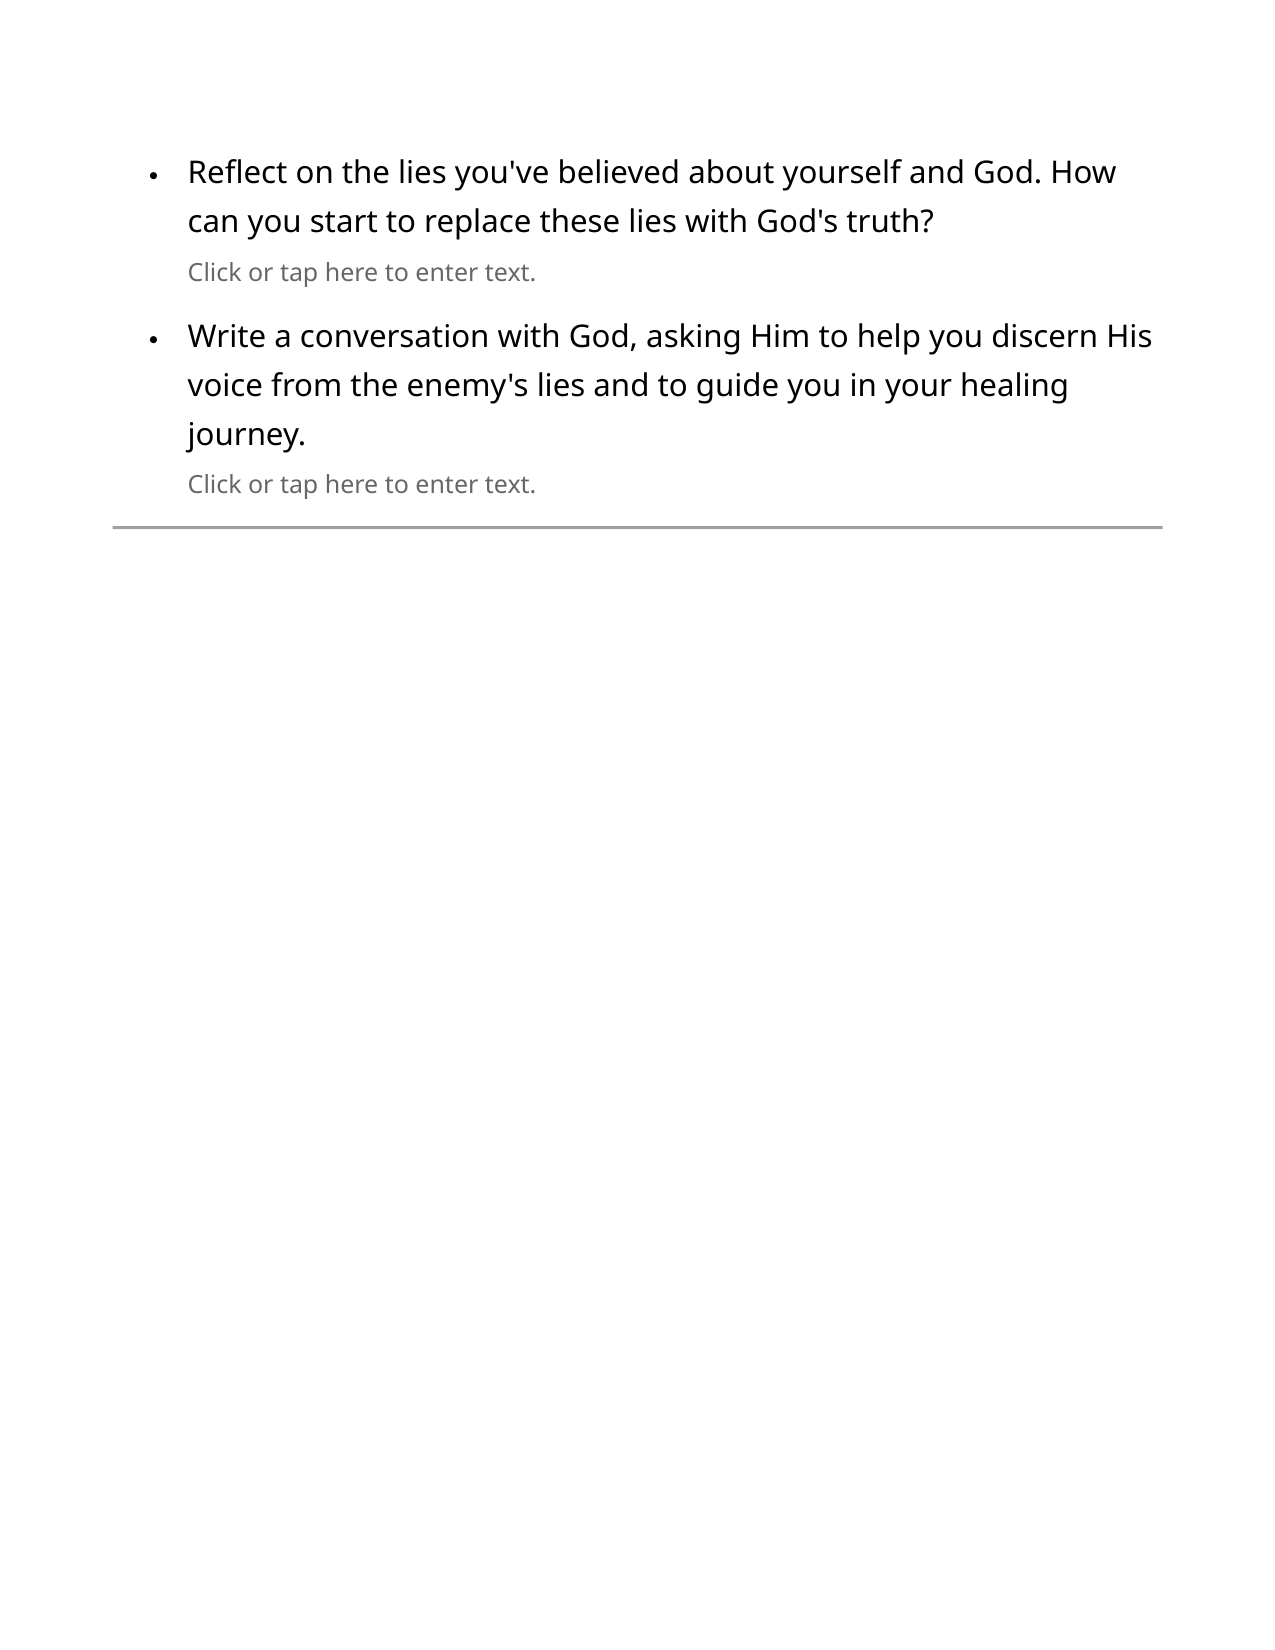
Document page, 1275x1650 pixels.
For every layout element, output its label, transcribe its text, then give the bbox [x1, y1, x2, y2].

list Write a conversation with God, asking Him to help you discern His voice from the enemy's lies and to guide you in your healing journey. [150, 313, 1162, 503]
list Reflect on the lies you've believed about yourself and God. How can you start to replace these lies with God's truth? [150, 150, 1162, 291]
